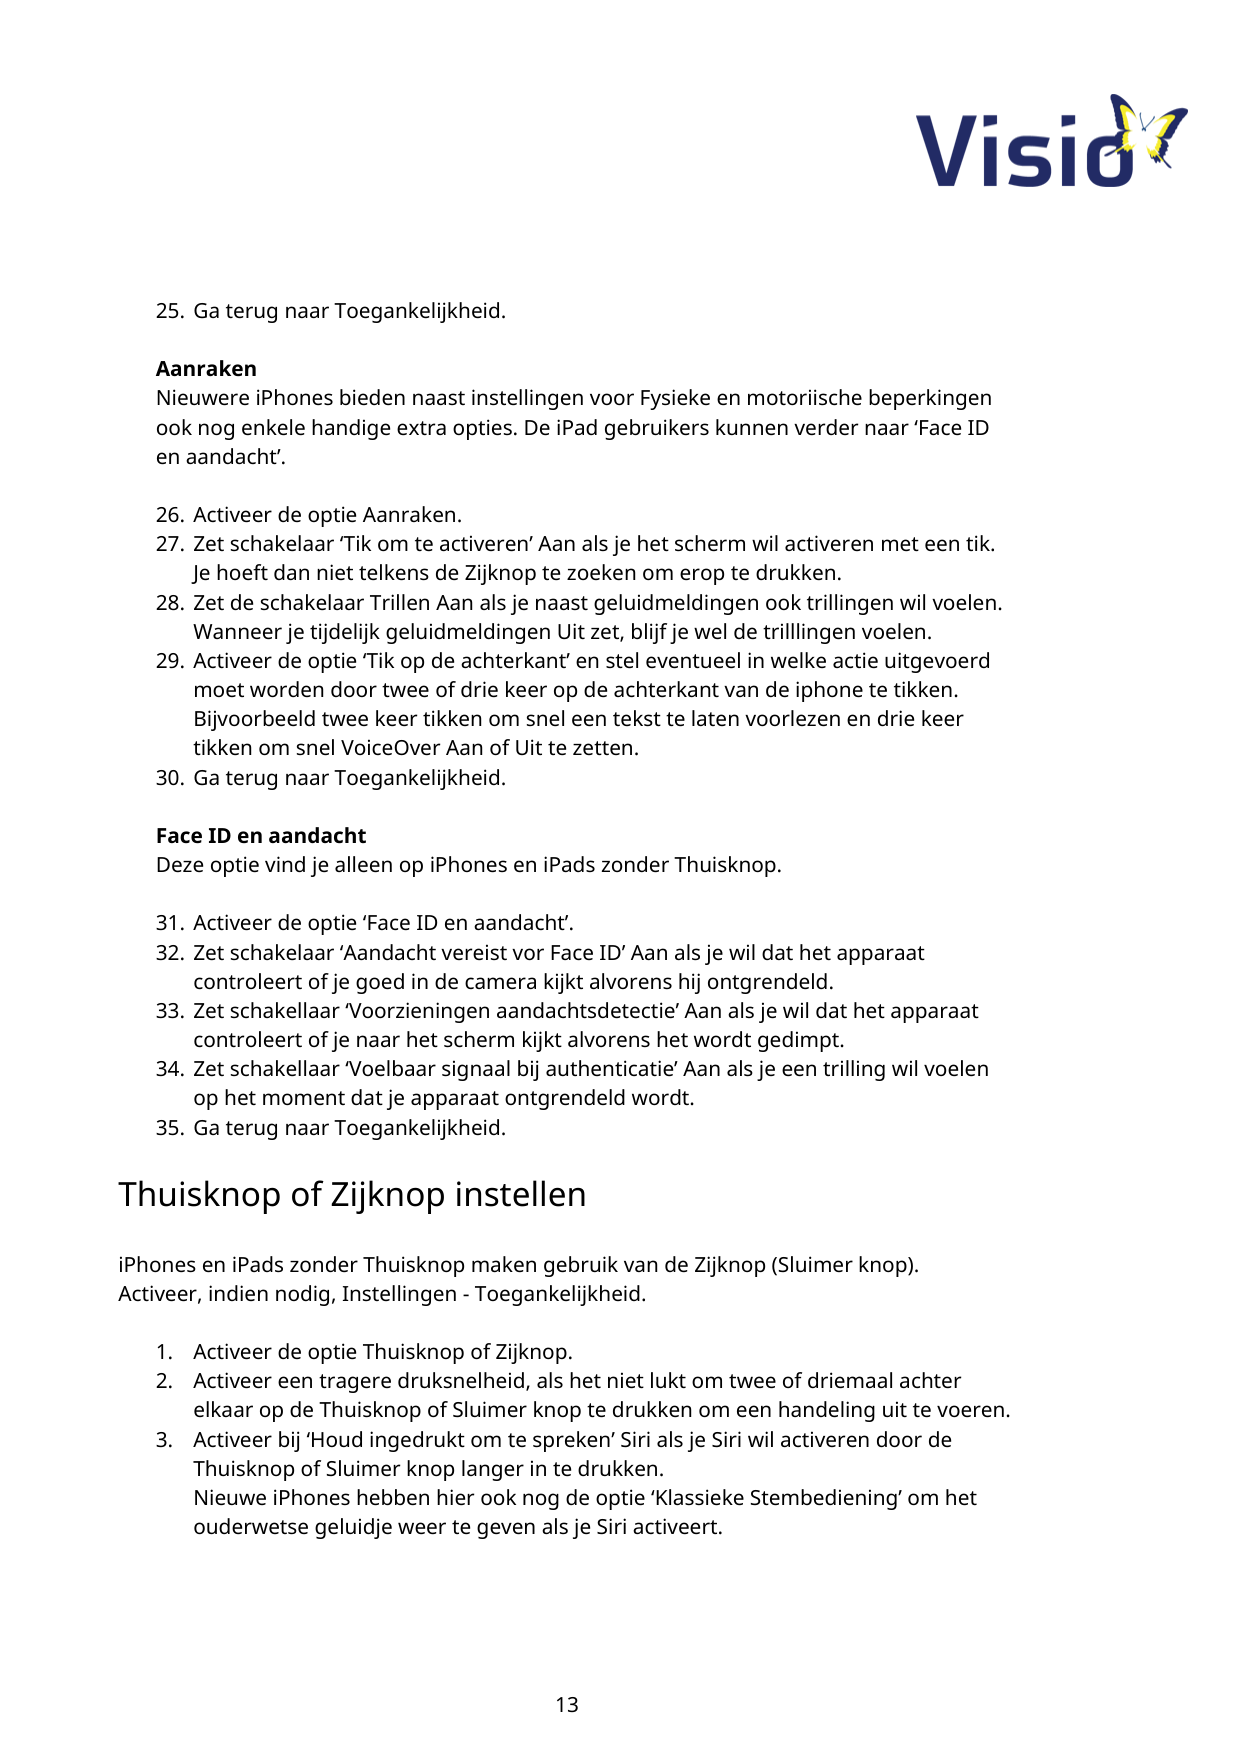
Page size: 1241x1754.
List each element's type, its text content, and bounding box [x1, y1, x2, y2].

list Ga terug naar Toegankelijkheid. [156, 762, 1016, 791]
subtitle Face ID en aandacht [156, 820, 1016, 849]
text Activeer, indien nodig, Instellingen - Toegankelijkheid. [118, 1278, 1016, 1307]
list Activeer een tragere druksnelheid, als het niet lukt om twee of driemaal achter elkaar op de Thuisknop of Sluimer knop te drukken om een handeling uit te voeren. [156, 1366, 1016, 1424]
picture [904, 89, 1199, 190]
list Activeer de optie ‘Face ID en aandacht’. [156, 908, 1016, 937]
list Zet de schakelaar Trillen Aan als je naast geluidmeldingen ook trillingen wil voelen. Wanneer je tijdelijk geluidmeldingen Uit zet, blijf je wel de trilllingen voelen. [156, 587, 1016, 645]
list Activeer de optie Aanraken. [156, 499, 1016, 529]
list Zet schakelaar ‘Aandacht vereist vor Face ID’ Aan als je wil dat het apparaat controleert of je goed in de camera kijkt alvorens hij ontgrendeld. [156, 937, 1016, 995]
list Zet schakelaar ‘Tik om te activeren’ Aan als je het scherm wil activeren met een tik. Je hoeft dan niet telkens de Zijknop te zoeken om erop te drukken. [156, 529, 1016, 587]
list Zet schakellaar ‘Voelbaar signaal bij authenticatie’ Aan als je een trilling wil voelen op het moment dat je apparaat ontgrendeld wordt. [156, 1054, 1016, 1112]
list Ga terug naar Toegankelijkheid. [156, 295, 1016, 324]
text iPhones en iPads zonder Thuisknop maken gebruik van de Zijknop (Sluimer knop). [118, 1249, 1016, 1278]
text Deze optie vind je alleen op iPhones en iPads zonder Thuisknop. [118, 849, 1016, 879]
list Activeer bij ‘Houd ingedrukt om te spreken’ Siri als je Siri wil activeren door de Thuisknop of Sluimer knop langer in te drukken. [156, 1424, 1016, 1482]
list Activeer de optie Thuisknop of Zijknop. [156, 1337, 1016, 1366]
list Zet schakellaar ‘Voorzieningen aandachtsdetectie’ Aan als je wil dat het apparaat controleert of je naar het scherm kijkt alvorens het wordt gedimpt. [156, 995, 1016, 1054]
text Nieuwere iPhones bieden naast instellingen voor Fysieke en motoriische beperkingen ook nog enkele handige extra opties. De iPad gebruikers kunnen verder naar ‘Face ID en aandacht’. [156, 383, 1016, 470]
list Nieuwe iPhones hebben hier ook nog de optie ‘Klassieke Stembediening’ om het ouderwetse geluidje weer te geven als je Siri activeert. [193, 1482, 1016, 1541]
list Activeer de optie ‘Tik op de achterkant’ en stel eventueel in welke actie uitgevoerd moet worden door twee of drie keer op de achterkant van de iphone te tikken. Bijvoorbeeld twee keer tikken om snel een tekst te laten voorlezen en drie keer tikken om snel VoiceOver Aan of Uit te zetten. [156, 645, 1016, 762]
subtitle Aanraken [156, 354, 1016, 383]
list Ga terug naar Toegankelijkheid. [156, 1112, 1016, 1141]
subtitle Thuisknop of Zijknop instellen [118, 1170, 1016, 1216]
